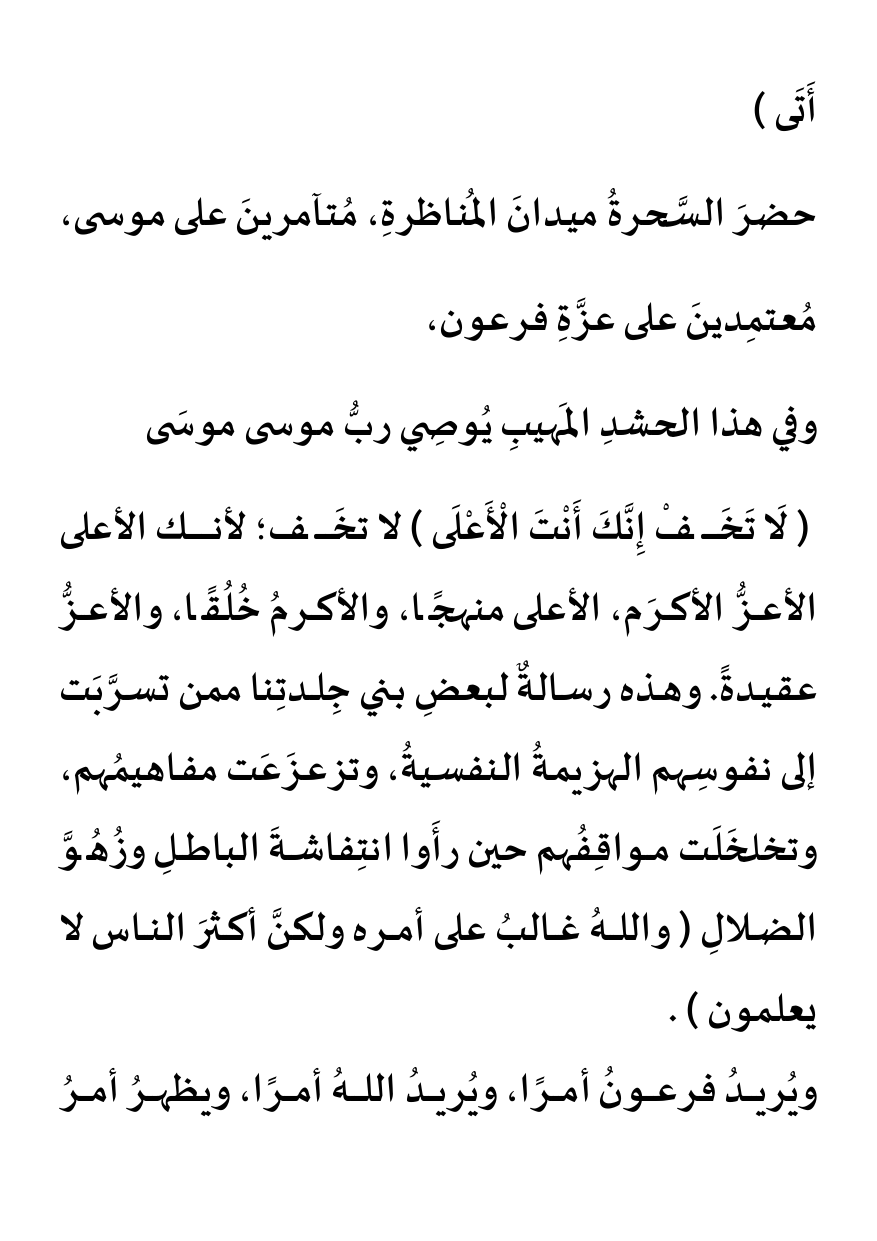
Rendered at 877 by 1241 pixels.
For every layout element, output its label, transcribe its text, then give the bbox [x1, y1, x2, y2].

text ( لَا تَخَفْ إِنَّكَ أَنْتَ الْأَعْلَى ) لا تخَف؛ لأنك الأعلى الأعزُّ الأكرَم، الأعلى منهجًا، والأكرمُ خُلُقًا، والأعزُّ عقيدةً. وهذه رسالةٌ لبعضِ بني جِلدتِنا ممن تسرَّبَت إلى نفوسِهم الهزيمةُ النفسيةُ، وتزعزَعَت مفاهيمُهم، وتخلخَلَت مواقِفُهم حين رأَوا انتِفاشةَ الباطلِ وزُهُوَّ الضلالِ ( واللـهُ غالبُ على أمره ولكنَّ أكثرَ الناس لا يعلمون ) . [59, 496, 818, 1047]
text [59, 77, 818, 147]
text وفي هذا الحشدِ المَهيبِ يُوصِي ربُّ موسى موسَى [59, 391, 818, 461]
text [59, 1057, 818, 1127]
text حضرَ السَّحرةُ ميدانَ المُناظرةِ، مُتآمرينَ على موسى، مُعتمِدينَ على عزَّةِ فرعون، [59, 181, 818, 356]
